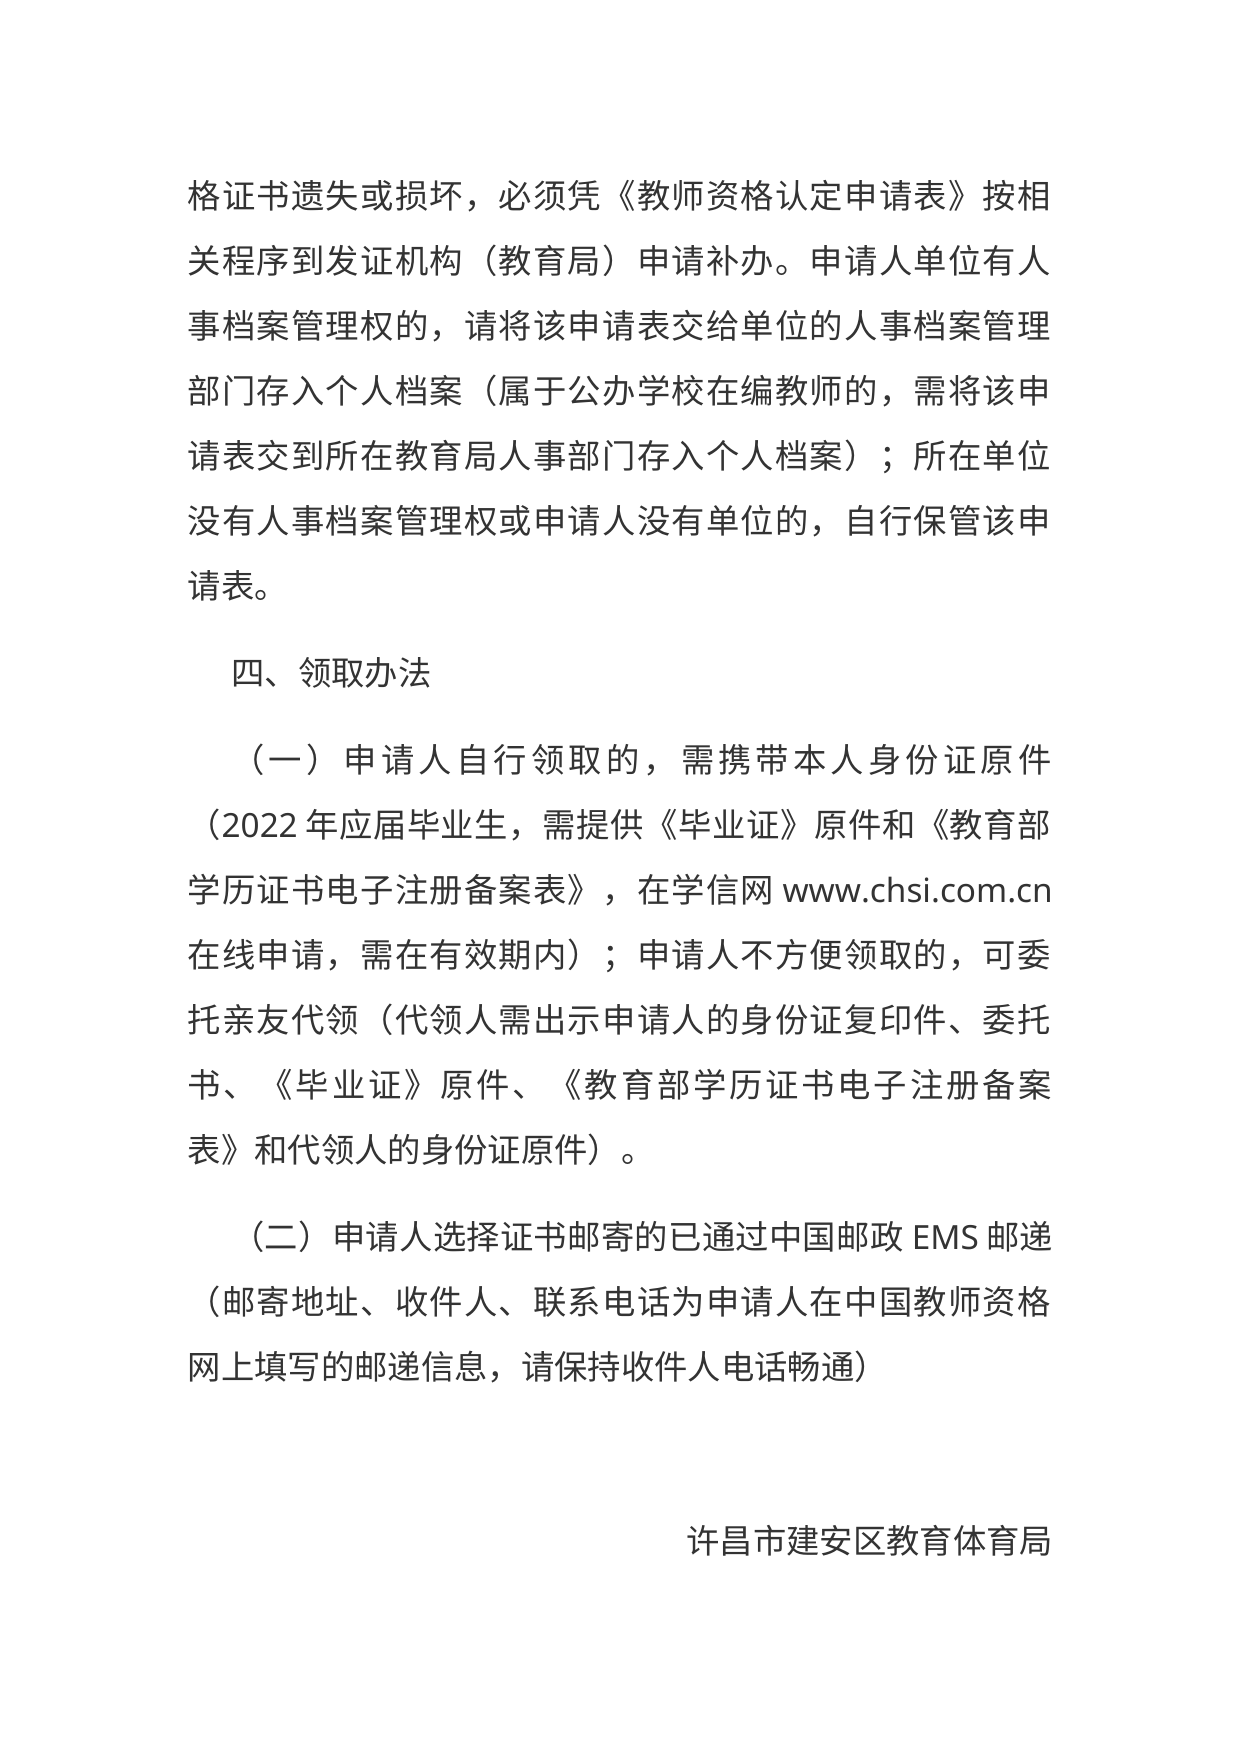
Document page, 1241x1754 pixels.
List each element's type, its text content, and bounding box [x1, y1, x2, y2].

text （一）申请人自行领取的，需携带本人身份证原件（2022年应届毕业生，需提供《毕业证》原件和《教育部学历证书电子注册备案表》，在学信网www.chsi.com.cn在线申请，需在有效期内）；申请人不方便领取的，可委托亲友代领（代领人需出示申请人的身份证复印件、委托书、《毕业证》原件、《教育部学历证书电子注册备案表》和代领人的身份证原件）。 [187, 726, 1053, 1181]
text 许昌市建安区教育体育局 [187, 1506, 1053, 1571]
text 四、领取办法 [187, 639, 1053, 704]
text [187, 162, 1053, 617]
text （二）申请人选择证书邮寄的已通过中国邮政EMS邮递（邮寄地址、收件人、联系电话为申请人在中国教师资格网上填写的邮递信息，请保持收件人电话畅通） [187, 1203, 1053, 1398]
